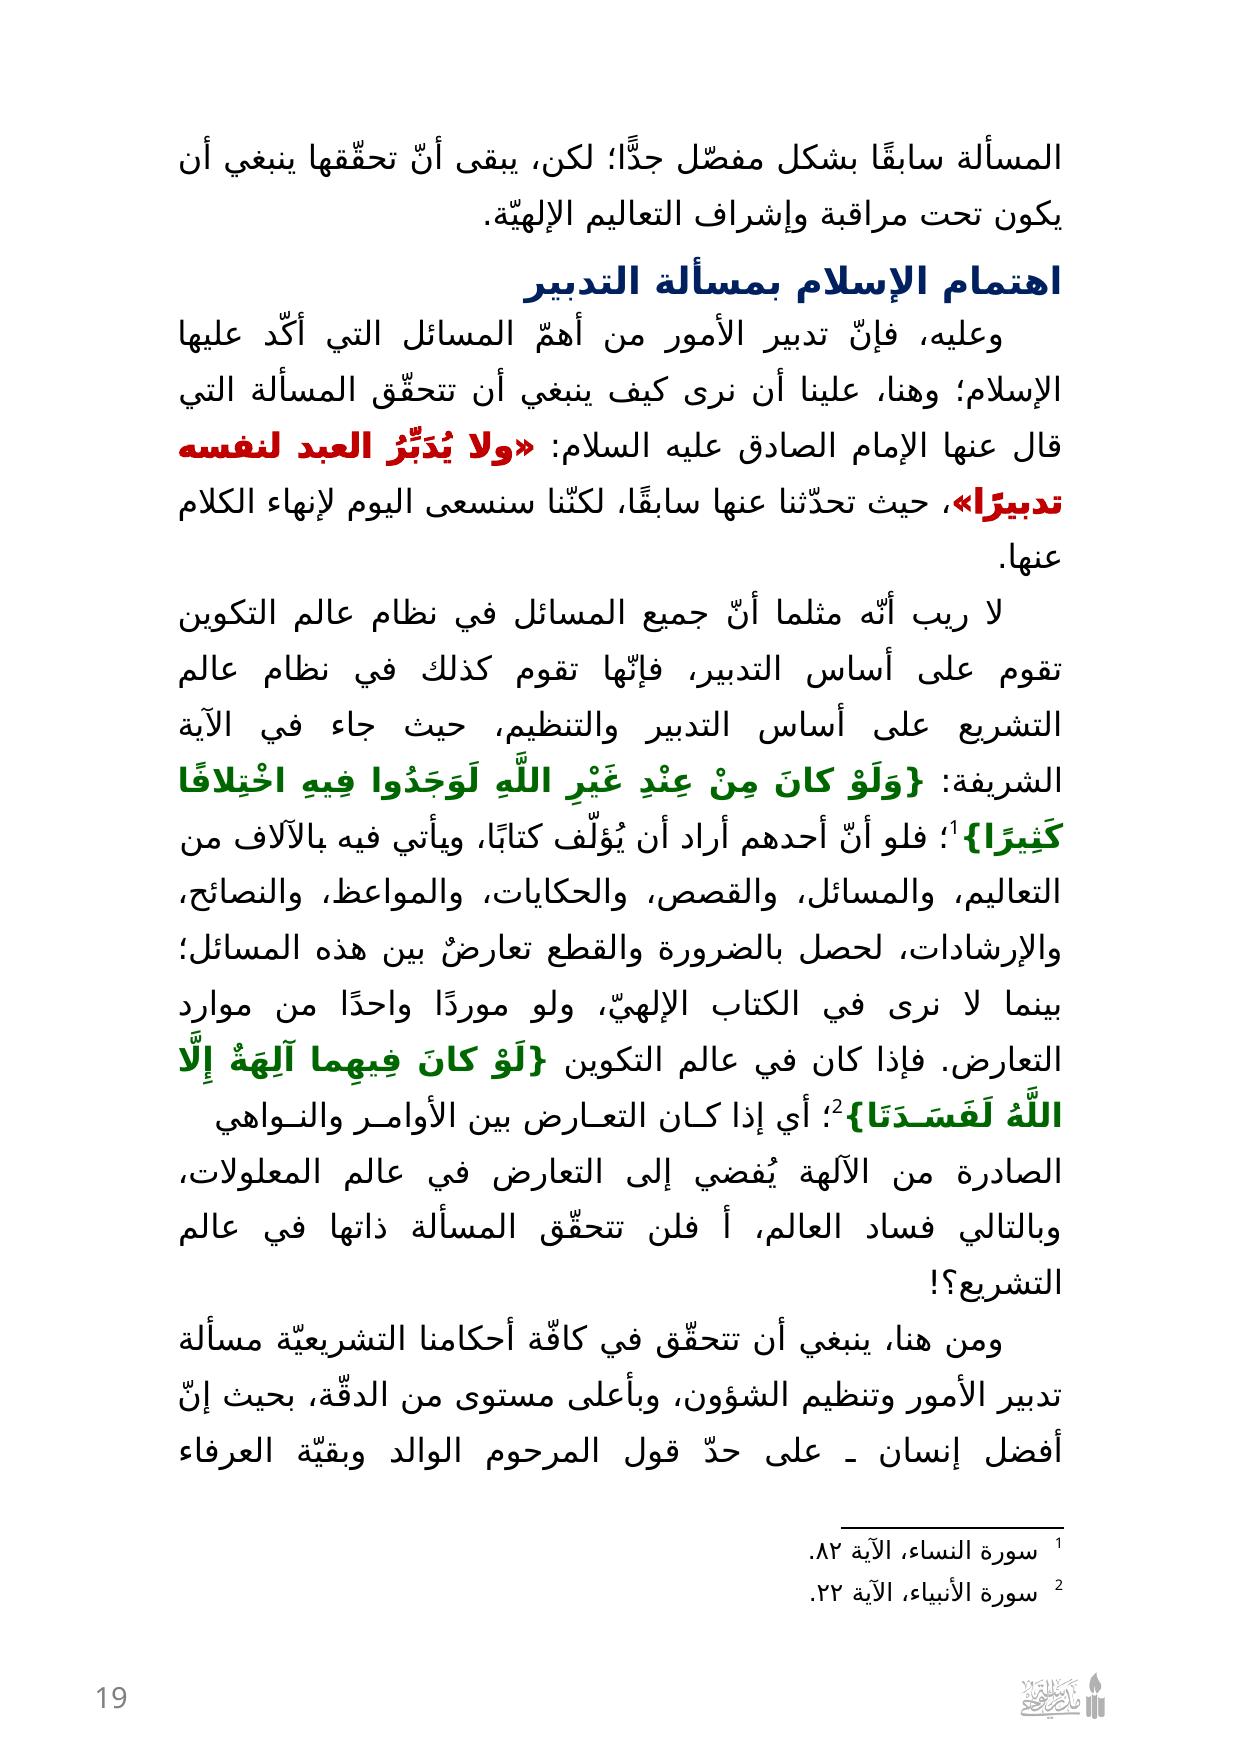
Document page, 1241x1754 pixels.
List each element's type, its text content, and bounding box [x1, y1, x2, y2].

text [177, 136, 1063, 247]
picture [1020, 1672, 1105, 1719]
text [177, 1317, 1063, 1485]
text لا ريب أنّه مثلما أنّ جميع المسائل في نظام عالم التكوين تقوم على أساس التدبير، فإنّها تقوم كذلك في نظام عالم التشريع على أساس التدبير والتنظيم، حيث جاء في الآية الشريفة: {وَلَوْ كانَ مِنْ عِنْدِ غَيْرِ اللَّهِ لَوَجَدُوا فِيهِ اخْتِلافًا كَثِيرًا}؛ فلو أنّ أحدهم أراد أن يُؤلّف كتابًا، ويأتي فيه بالآلاف من التعاليم، والمسائل، والقصص، والحكايات، والمواعظ، والنصائح، والإرشادات، لحصل بالضرورة والقطع تعارضٌ بين هذه المسائل؛ بينما لا نرى في الكتاب الإلهيّ، ولو موردًا واحدًا من موارد التعارض. فإذا كان في عالم التكوين {لَوْ كانَ فِيهِما آلِهَةٌ إِلَّا اللَّهُ لَفَسَدَتَا}؛ أي إذا كان التعارض بين الأوامر والنواهي الصادرة من الآلهة يُفضي إلى التعارض في عالم المعلولات، وبالتالي فساد العالم، أ فلن تتحقّق المسألة ذاتها في عالم التشريع؟! [177, 591, 1063, 1317]
text وعليه، فإنّ تدبير الأمور من أهمّ المسائل التي أكّد عليها الإسلام؛ وهنا، علينا أن نرى كيف ينبغي أن تتحقّق المسألة التي قال عنها الإمام الصادق عليه السلام: «ولا يُدَبِّرُ العبد لنفسه تدبيرًا»، حيث تحدّثنا عنها سابقًا، لكنّنا سنسعى اليوم لإنهاء الكلام عنها. [177, 312, 1063, 591]
title اهتمام الإسلام بمسألة التدبير [177, 260, 1063, 304]
